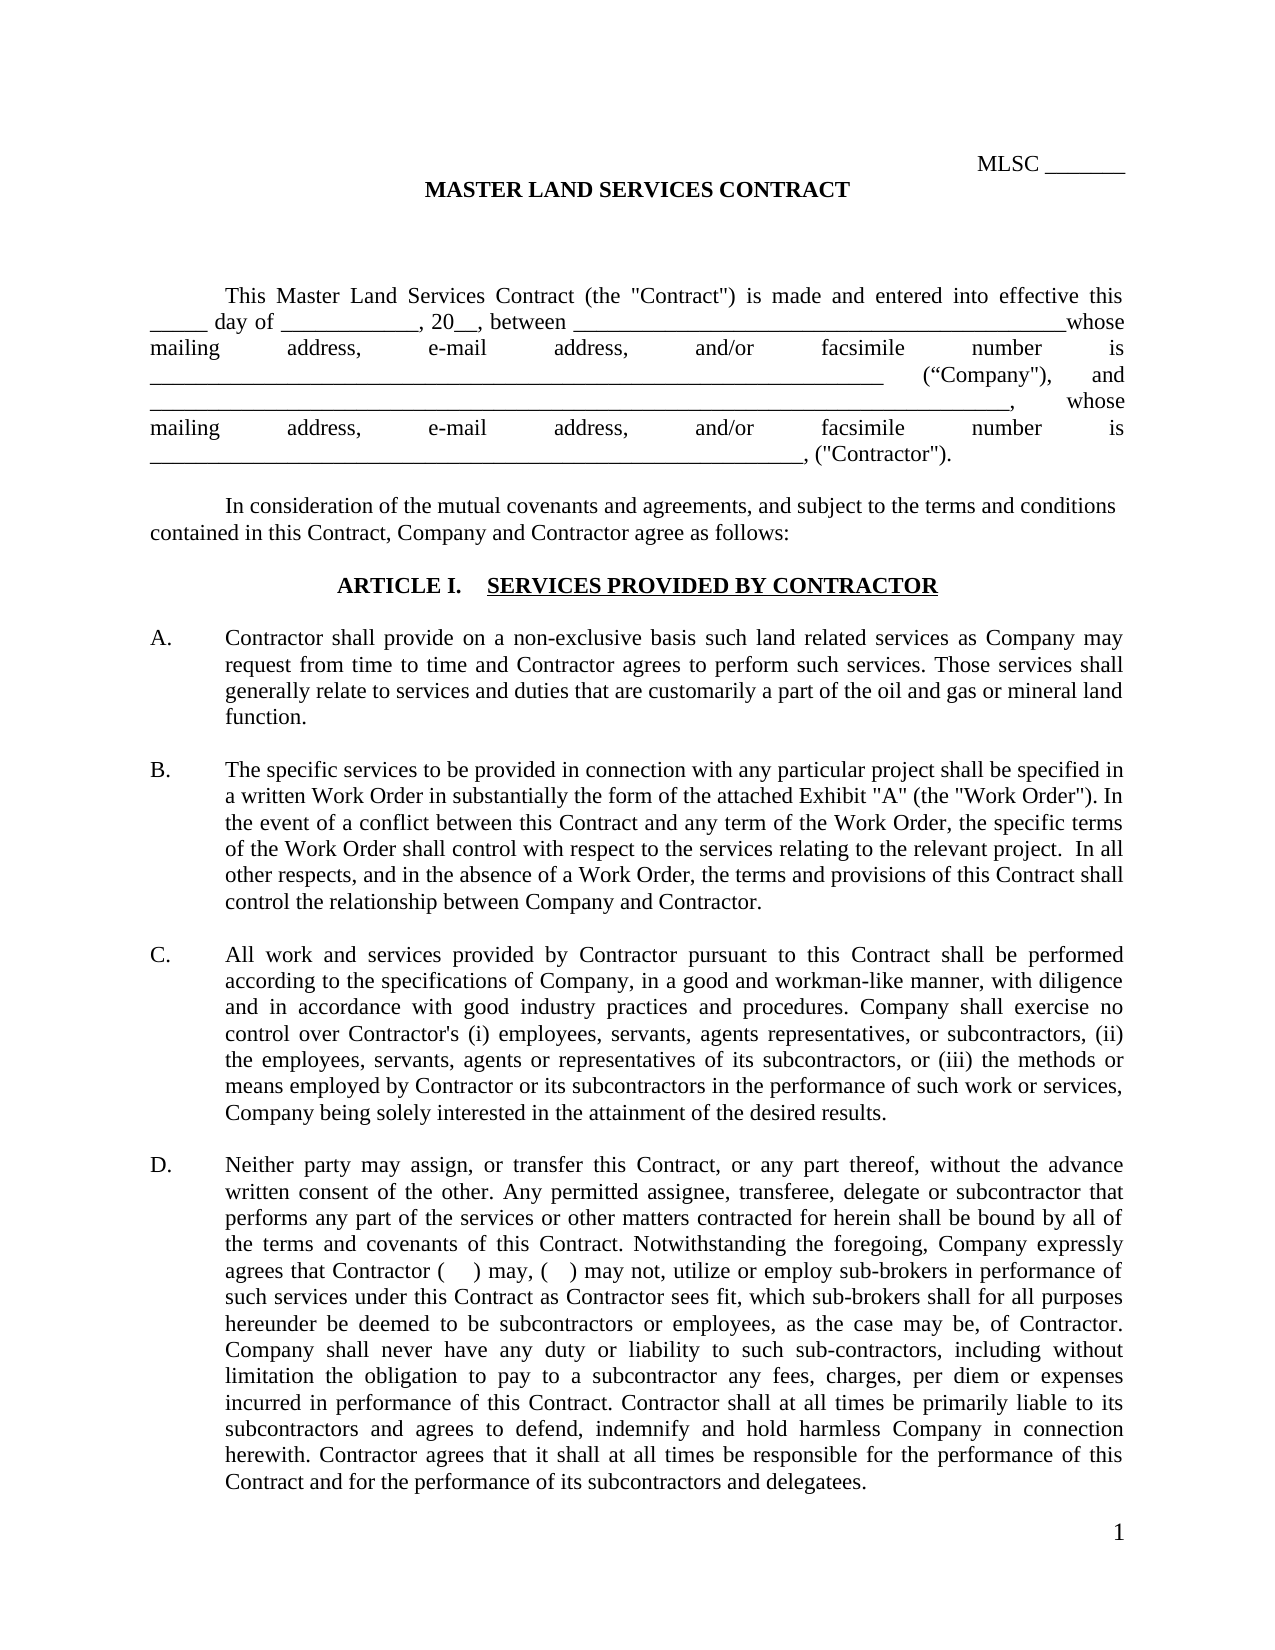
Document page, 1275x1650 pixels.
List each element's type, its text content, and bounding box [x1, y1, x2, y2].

text C. All work and services provided by Contractor pursuant to this Contract shall be performed according to the specifications of Company, in a good and workman-like manner, with diligence and in accordance with good industry practices and procedures. Company shall exercise no control over Contractor's (i) employees, servants, agents representatives, or subcontractors, (ii) the employees, servants, agents or representatives of its subcontractors, or (iii) the methods or means employed by Contractor or its subcontractors in the performance of such work or services, Company being solely interested in the attainment of the desired results. [150, 941, 1125, 1125]
text MLSC _______ [150, 150, 1125, 176]
text MASTER LAND SERVICES CONTRACT [150, 176, 1125, 203]
text This Master Land Services Contract (the "Contract") is made and entered into effective this _____ day of ____________, 20__, between ___________________________________________whose mailing address, e-mail address, and/or facsimile number is ________________________________________________________________ (“Company"), and ___________________________________________________________________________, whose mailing address, e-mail address, and/or facsimile number is _________________________________________________________, ("Contractor"). [150, 282, 1125, 466]
text In consideration of the mutual covenants and agreements, and subject to the terms and conditions contained in this Contract, Company and Contractor agree as follows: [150, 493, 1125, 545]
text B. The specific services to be provided in connection with any particular project shall be specified in a written Work Order in substantially the form of the attached Exhibit "A" (the "Work Order"). In the event of a conflict between this Contract and any term of the Work Order, the specific terms of the Work Order shall control with respect to the services relating to the relevant project. In all other respects, and in the absence of a Work Order, the terms and provisions of this Contract shall control the relationship between Company and Contractor. [150, 756, 1125, 914]
text ARTICLE I. SERVICES PROVIDED BY CONTRACTOR [150, 572, 1125, 598]
text A. Contractor shall provide on a non-exclusive basis such land related services as Company may request from time to time and Contractor agrees to perform such services. Those services shall generally relate to services and duties that are customarily a part of the oil and gas or mineral land function. [150, 624, 1125, 730]
list Neither party may assign, or transfer this Contract, or any part thereof, without the advance written consent of the other. Any permitted assignee, transferee, delegate or subcontractor that performs any part of the services or other matters contracted for herein shall be bound by all of the terms and covenants of this Contract. Notwithstanding the foregoing, Company expressly agrees that Contractor ( ) may, ( ) may not, utilize or employ sub-brokers in performance of such services under this Contract as Contractor sees fit, which sub-brokers shall for all purposes hereunder be deemed to be subcontractors or employees, as the case may be, of Contractor. Company shall never have any duty or liability to such sub-contractors, including without limitation the obligation to pay to a subcontractor any fees, charges, per diem or expenses incurred in performance of this Contract. Contractor shall at all times be primarily liable to its subcontractors and agrees to defend, indemnify and hold harmless Company in connection herewith. Contractor agrees that it shall at all times be responsible for the performance of this Contract and for the performance of its subcontractors and delegatees. [150, 1151, 1125, 1494]
